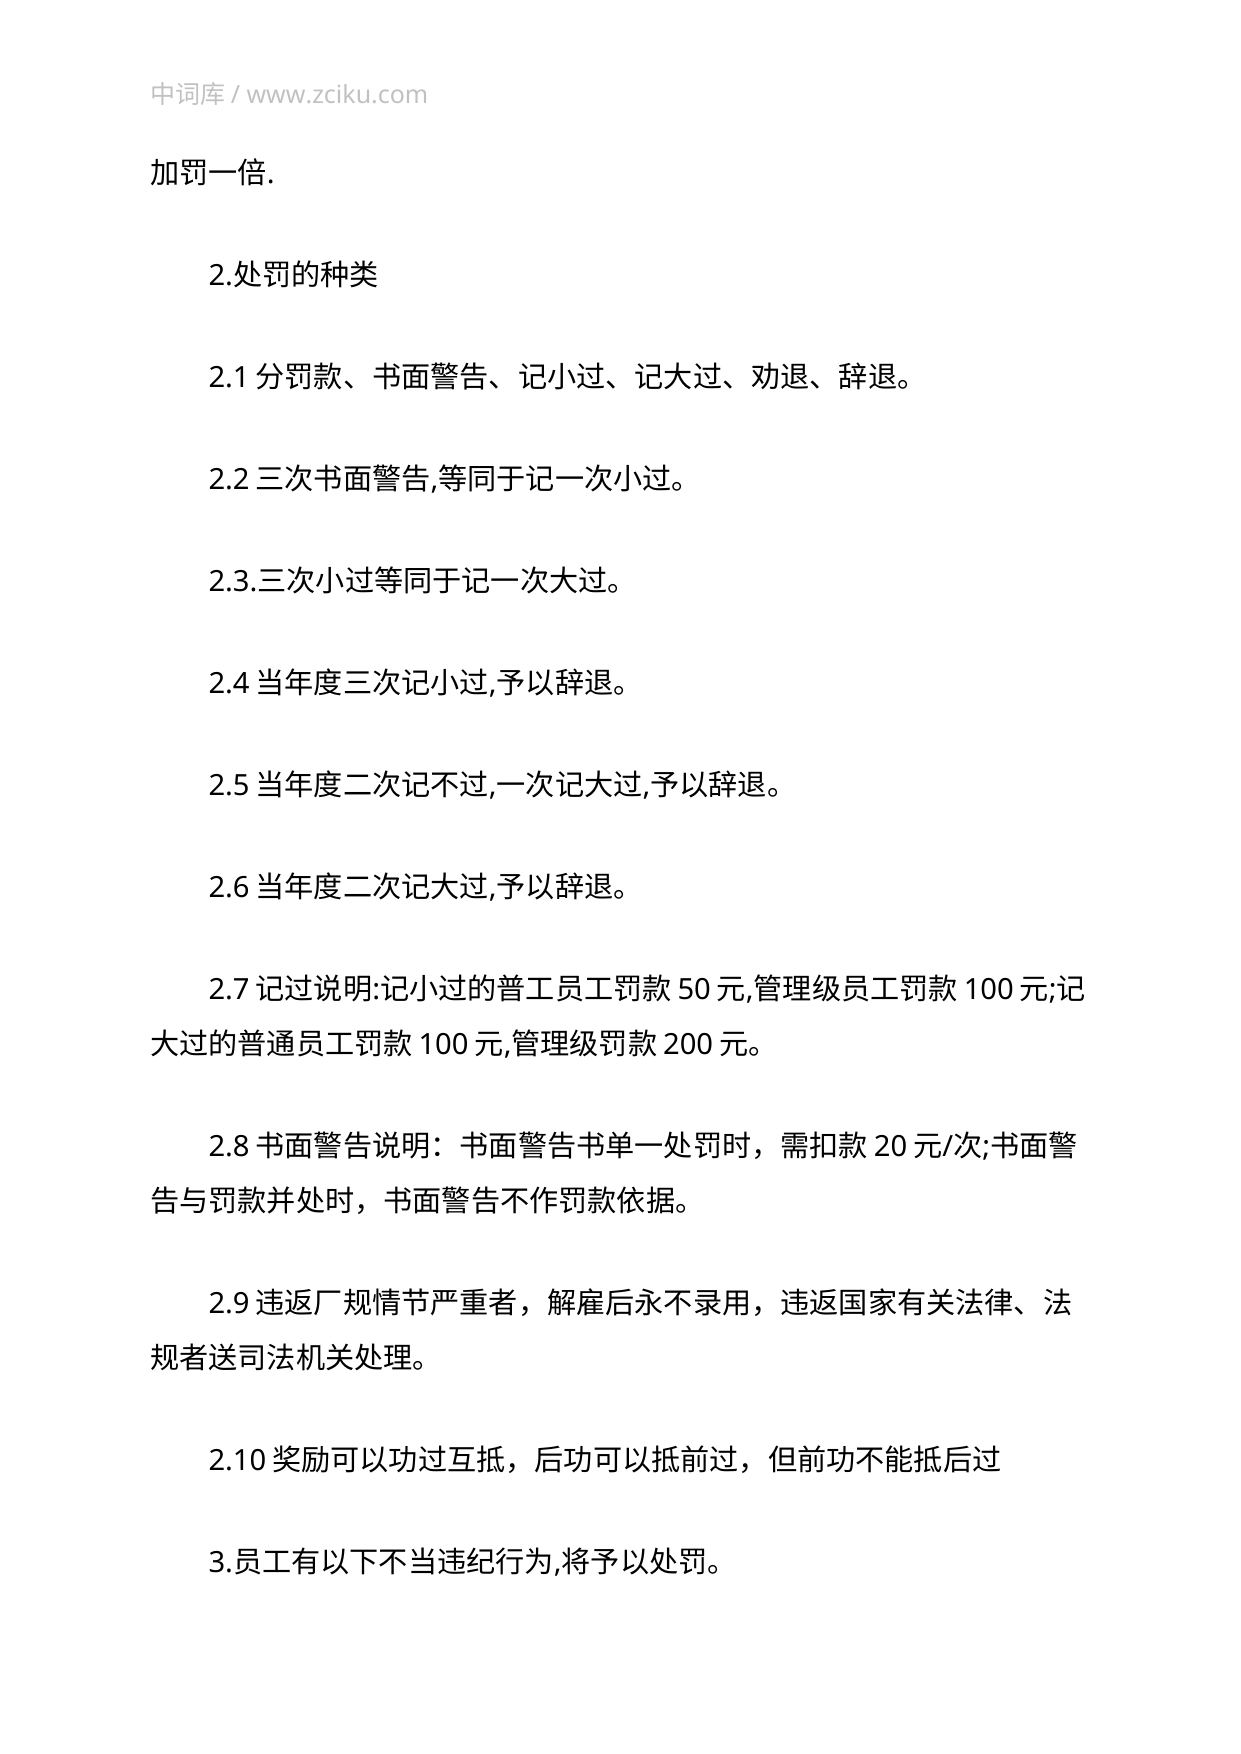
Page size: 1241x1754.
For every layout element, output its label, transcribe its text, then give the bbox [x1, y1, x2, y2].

text 2.1分罚款、书面警告、记小过、记大过、劝退、辞退。 [150, 354, 1090, 396]
text 2.5当年度二次记不过,一次记大过,予以辞退。 [150, 762, 1090, 804]
text 2.8书面警告说明：书面警告书单一处罚时，需扣款20元/次;书面警告与罚款并处时，书面警告不作罚款依据。 [150, 1123, 1090, 1220]
text 2.7记过说明:记小过的普工员工罚款50元,管理级员工罚款100元;记大过的普通员工罚款100元,管理级罚款200元。 [150, 966, 1090, 1063]
text 2.处罚的种类 [150, 252, 1090, 294]
text 2.3.三次小过等同于记一次大过。 [150, 558, 1090, 600]
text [150, 150, 1090, 192]
text 3.员工有以下不当违纪行为,将予以处罚。 [150, 1538, 1090, 1581]
text 2.6当年度二次记大过,予以辞退。 [150, 864, 1090, 906]
text 2.4当年度三次记小过,予以辞退。 [150, 660, 1090, 702]
text 2.10奖励可以功过互抵，后功可以抵前过，但前功不能抵后过 [150, 1436, 1090, 1479]
text 2.9违返厂规情节严重者，解雇后永不录用，违返国家有关法律、法规者送司法机关处理。 [150, 1279, 1090, 1377]
text 2.2三次书面警告,等同于记一次小过。 [150, 456, 1090, 498]
